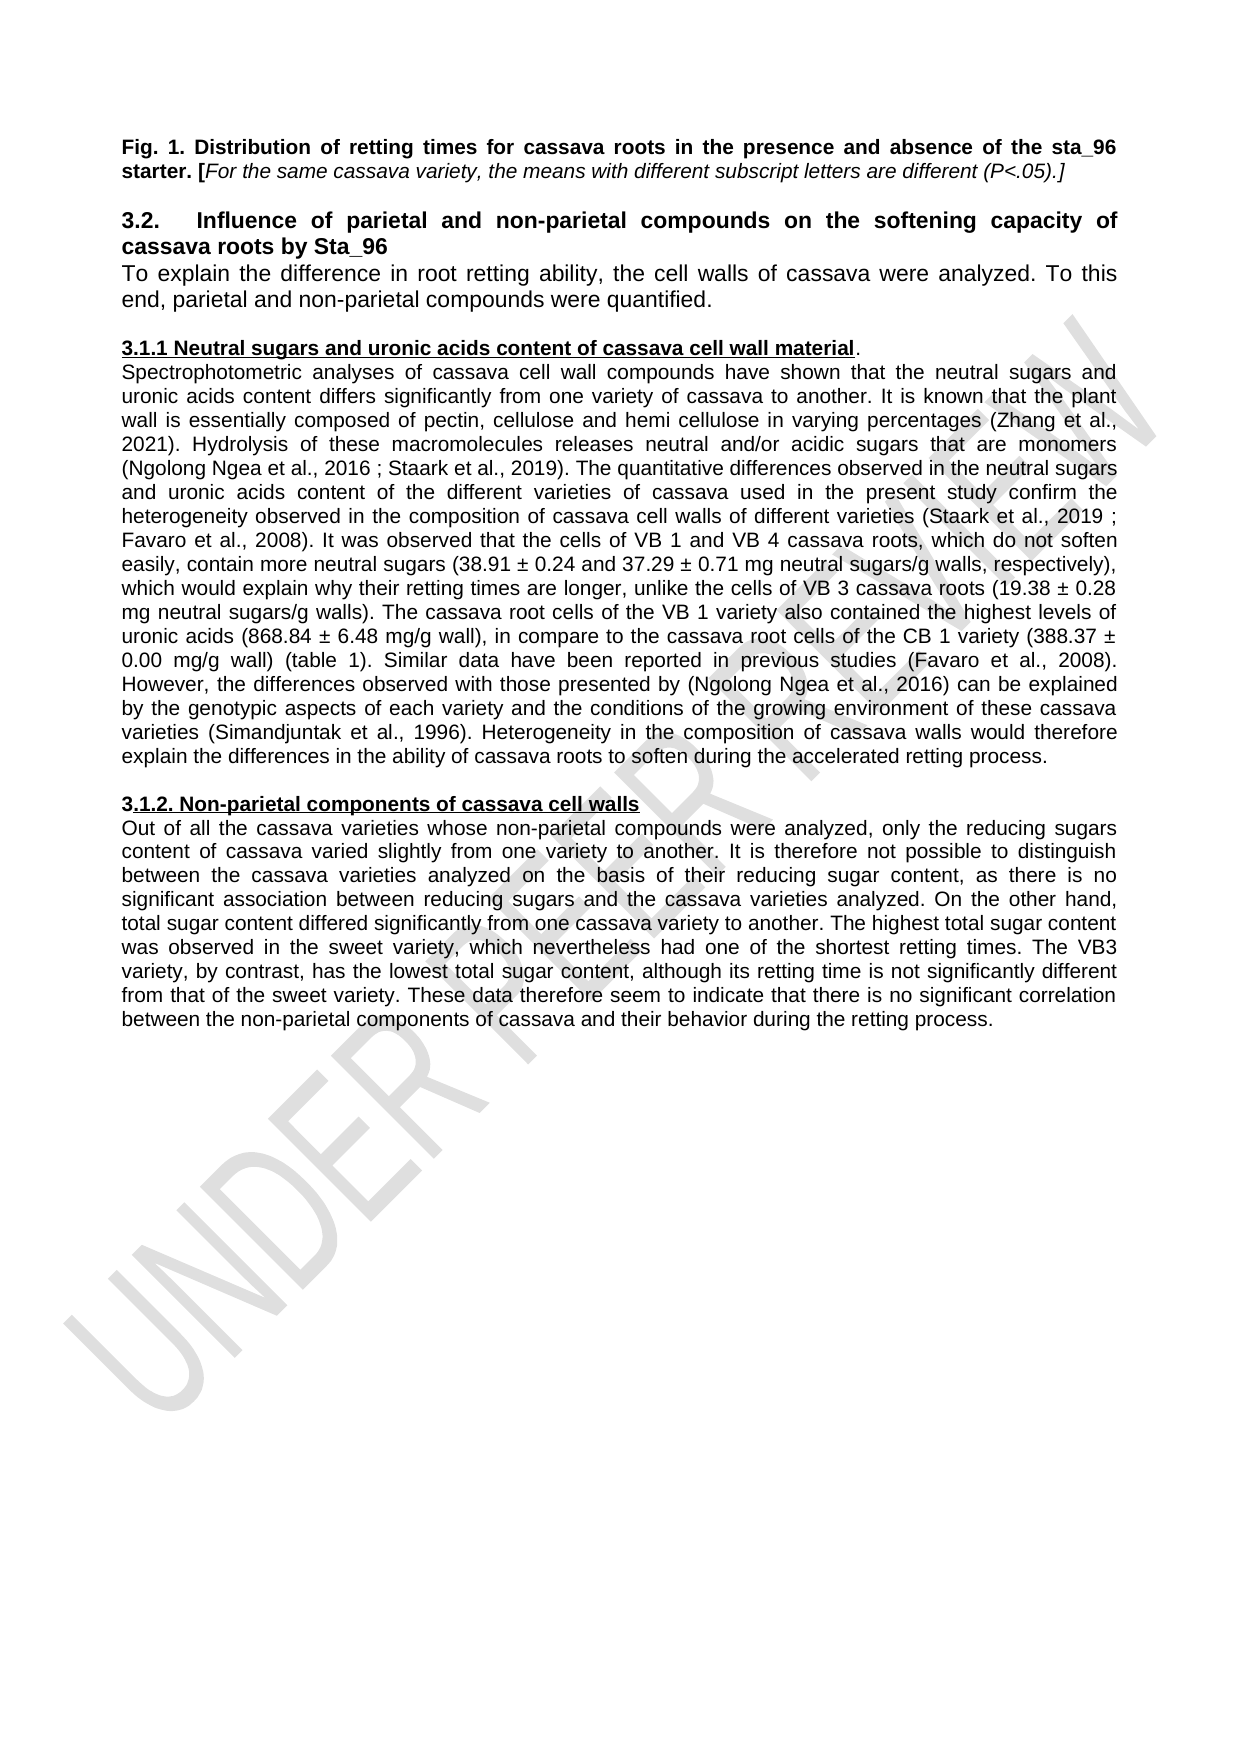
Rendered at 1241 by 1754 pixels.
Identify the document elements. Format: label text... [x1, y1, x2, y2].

text Fig. 1. Distribution of retting times for cassava roots in the presence and absence of the sta_96 starter. [For the same cassava variety, the means with different subscript letters are different (P<.05).] [121, 135, 1119, 183]
text 3.1.2. Non-parietal components of cassava cell walls [121, 791, 1119, 815]
text 3.2. Influence of parietal and non-parietal compounds on the softening capacity of cassava roots by Sta_96 [121, 207, 1119, 259]
text 3.1.1 Neutral sugars and uronic acids content of cassava cell wall material. [121, 336, 1119, 360]
text To explain the difference in root retting ability, the cell walls of cassava were analyzed. To this end, parietal and non-parietal compounds were quantified. [121, 259, 1119, 312]
text Out of all the cassava varieties whose non-parietal compounds were analyzed, only the reducing sugars content of cassava varied slightly from one variety to another. It is therefore not possible to distinguish between the cassava varieties analyzed on the basis of their reducing sugar content, as there is no significant association between reducing sugars and the cassava varieties analyzed. On the other hand, total sugar content differed significantly from one cassava variety to another. The highest total sugar content was observed in the sweet variety, which nevertheless had one of the shortest retting times. The VB3 variety, by contrast, has the lowest total sugar content, although its retting time is not significantly different from that of the sweet variety. These data therefore seem to indicate that there is no significant correlation between the non-parietal components of cassava and their behavior during the retting process. [121, 815, 1119, 1031]
text Spectrophotometric analyses of cassava cell wall compounds have shown that the neutral sugars and uronic acids content differs significantly from one variety of cassava to another. It is known that the plant wall is essentially composed of pectin, cellulose and hemi cellulose in varying percentages (Zhang et al., 2021). Hydrolysis of these macromolecules releases neutral and/or acidic sugars that are monomers (Ngolong Ngea et al., 2016 ; Staark et al., 2019). The quantitative differences observed in the neutral sugars and uronic acids content of the different varieties of cassava used in the present study confirm the heterogeneity observed in the composition of cassava cell walls of different varieties (Staark et al., 2019 ; Favaro et al., 2008). It was observed that the cells of VB 1 and VB 4 cassava roots, which do not soften easily, contain more neutral sugars (38.91 ± 0.24 and 37.29 ± 0.71 mg neutral sugars/g walls, respectively), which would explain why their retting times are longer, unlike the cells of VB 3 cassava roots (19.38 ± 0.28 mg neutral sugars/g walls). The cassava root cells of the VB 1 variety also contained the highest levels of uronic acids (868.84 ± 6.48 mg/g wall), in compare to the cassava root cells of the CB 1 variety (388.37 ± 0.00 mg/g wall) (table 1). Similar data have been reported in previous studies (Favaro et al., 2008). However, the differences observed with those presented by (Ngolong Ngea et al., 2016) can be explained by the genotypic aspects of each variety and the conditions of the growing environment of these cassava varieties (Simandjuntak et al., 1996). Heterogeneity in the composition of cassava walls would therefore explain the differences in the ability of cassava roots to soften during the accelerated retting process. [121, 360, 1119, 767]
